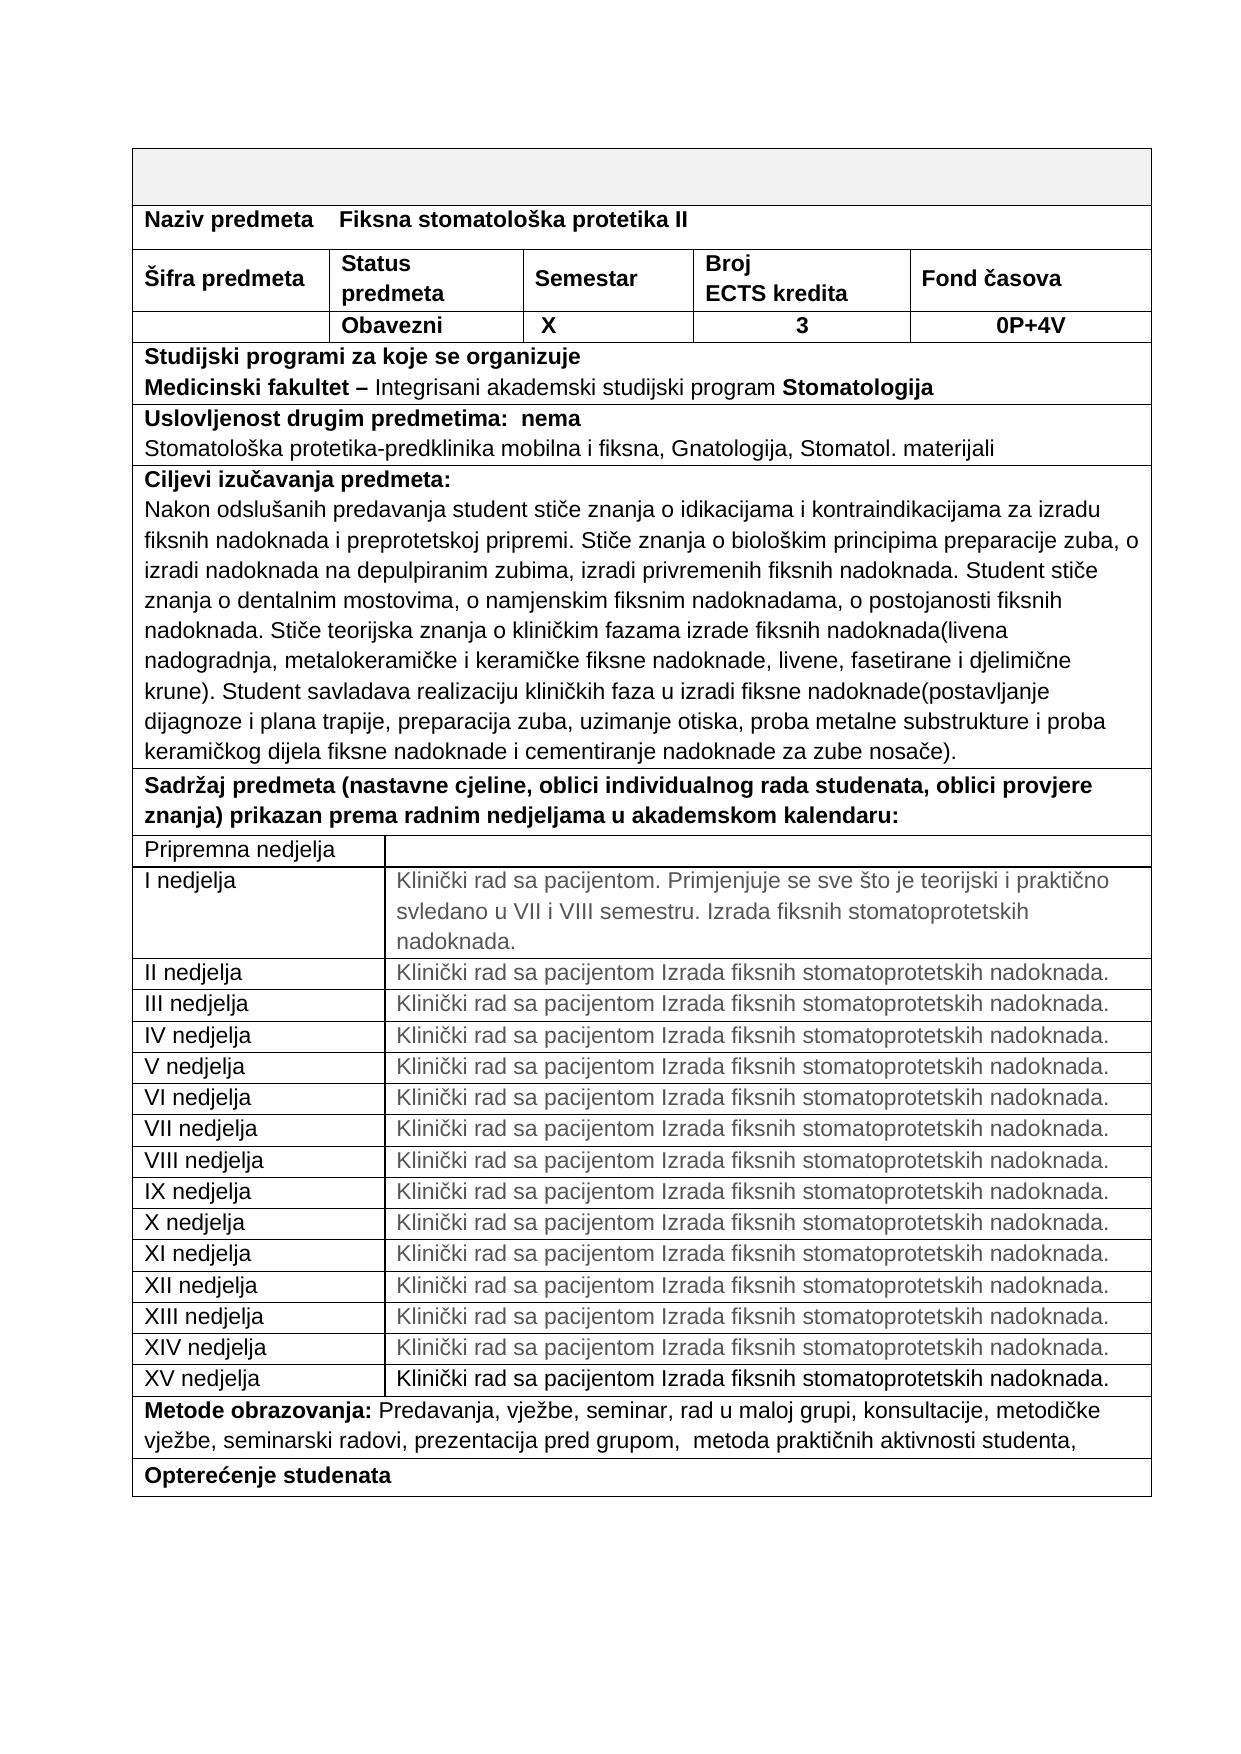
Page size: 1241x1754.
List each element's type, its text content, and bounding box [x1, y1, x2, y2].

table_cell IX nedjelja [133, 1178, 384, 1208]
table_cell Klinički rad sa pacijentom Izrada fiksnih stomatoprotetskih nadoknada. [386, 1272, 1151, 1302]
table_cell Uslovljenost drugim predmetima: nema Stomatološka protetika-predklinika mobilna i fiksna, Gnatologija, Stomatol. materijali [133, 405, 1151, 465]
table_cell Klinički rad sa pacijentom Izrada fiksnih stomatoprotetskih nadoknada. [386, 1022, 1151, 1052]
table_cell Sadržaj predmeta (nastavne cjeline, oblici individualnog rada studenata, oblici provjere znanja) prikazan prema radnim nedjeljama u akademskom kalendaru: [133, 769, 1151, 835]
table_cell XIII nedjelja [133, 1303, 384, 1333]
table_cell V nedjelja [133, 1053, 384, 1083]
table_cell Klinički rad sa pacijentom Izrada fiksnih stomatoprotetskih nadoknada. [386, 1053, 1151, 1083]
table_cell Klinički rad sa pacijentom Izrada fiksnih stomatoprotetskih nadoknada. [386, 1115, 1151, 1146]
table_cell VIII nedjelja [133, 1147, 384, 1177]
table_cell IV nedjelja [133, 1022, 384, 1052]
table_cell Klinički rad sa pacijentom Izrada fiksnih stomatoprotetskih nadoknada. [386, 1365, 1151, 1396]
table_cell Studijski programi za koje se organizuje Medicinski fakultet – Integrisani akademski studijski program Stomatologija [133, 343, 1151, 404]
table_cell Pripremna nedjelja [133, 836, 384, 866]
table_cell 3 [694, 312, 910, 342]
table_cell II nedjelja [133, 959, 384, 989]
table_cell X nedjelja [133, 1209, 384, 1239]
table_cell Klinički rad sa pacijentom Izrada fiksnih stomatoprotetskih nadoknada. [386, 1178, 1151, 1208]
table_cell [386, 836, 1151, 866]
table_cell XI nedjelja [133, 1240, 384, 1271]
table_cell Obavezni [330, 312, 523, 342]
table_cell Fond časova [911, 250, 1151, 311]
table_cell 0P+4V [911, 312, 1151, 342]
table_cell Opterećenje studenata [133, 1459, 1151, 1496]
table_cell Broj ECTS kredita [694, 250, 910, 311]
table_cell [133, 312, 329, 342]
table_cell Šifra predmeta [133, 250, 329, 311]
table_cell Klinički rad sa pacijentom Izrada fiksnih stomatoprotetskih nadoknada. [386, 990, 1151, 1021]
table_cell XIV nedjelja [133, 1334, 384, 1364]
table_cell Klinički rad sa pacijentom Izrada fiksnih stomatoprotetskih nadoknada. [386, 1303, 1151, 1333]
table_cell Klinički rad sa pacijentom Izrada fiksnih stomatoprotetskih nadoknada. [386, 1147, 1151, 1177]
table_cell XII nedjelja [133, 1272, 384, 1302]
table_cell Klinički rad sa pacijentom Izrada fiksnih stomatoprotetskih nadoknada. [386, 959, 1151, 989]
table_cell III nedjelja [133, 990, 384, 1021]
table_cell Klinički rad sa pacijentom Izrada fiksnih stomatoprotetskih nadoknada. [386, 1334, 1151, 1364]
table_cell X [524, 312, 693, 342]
table_header [133, 149, 1151, 205]
table_cell Ciljevi izučavanja predmeta: Nakon odslušanih predavanja student stiče znanja o idikacijama i kontraindikacijama za izradu fiksnih nadoknada i preprotetskoj pripremi. Stiče znanja o biološkim principima preparacije zuba, o izradi nadoknada na depulpiranim zubima, izradi privremenih fiksnih nadoknada. Student stiče znanja o dentalnim mostovima, o namjenskim fiksnim nadoknadama, o postojanosti fiksnih nadoknada. Stiče teorijska znanja o kliničkim fazama izrade fiksnih nadoknada(livena nadogradnja, metalokeramičke i keramičke fiksne nadoknade, livene, fasetirane i djelimične krune). Student savladava realizaciju kliničkih faza u izradi fiksne nadoknade(postavljanje dijagnoze i plana trapije, preparacija zuba, uzimanje otiska, proba metalne substrukture i proba keramičkog dijela fiksne nadoknade i cementiranje nadoknade za zube nosače). [133, 466, 1151, 768]
table_cell Naziv predmeta Fiksna stomatološka protetika II [133, 206, 1151, 249]
table_cell Semestar [524, 250, 693, 311]
table_cell XV nedjelja [133, 1365, 384, 1396]
table_cell Metode obrazovanja: Predavanja, vježbe, seminar, rad u maloj grupi, konsultacije, metodičke vježbe, seminarski radovi, prezentacija pred grupom, metoda praktičnih aktivnosti studenta, [133, 1397, 1151, 1457]
table_cell Klinički rad sa pacijentom. Primjenjuje se sve što je teorijski i praktično svledano u VII i VIII semestru. Izrada fiksnih stomatoprotetskih nadoknada. [386, 868, 1151, 958]
table_cell Klinički rad sa pacijentom Izrada fiksnih stomatoprotetskih nadoknada. [386, 1209, 1151, 1239]
table_cell I nedjelja [133, 868, 384, 958]
table_cell VII nedjelja [133, 1115, 384, 1146]
table_cell VI nedjelja [133, 1084, 384, 1114]
table_cell Klinički rad sa pacijentom Izrada fiksnih stomatoprotetskih nadoknada. [386, 1240, 1151, 1271]
table_cell Klinički rad sa pacijentom Izrada fiksnih stomatoprotetskih nadoknada. [386, 1084, 1151, 1114]
table_cell Status predmeta [330, 250, 523, 311]
